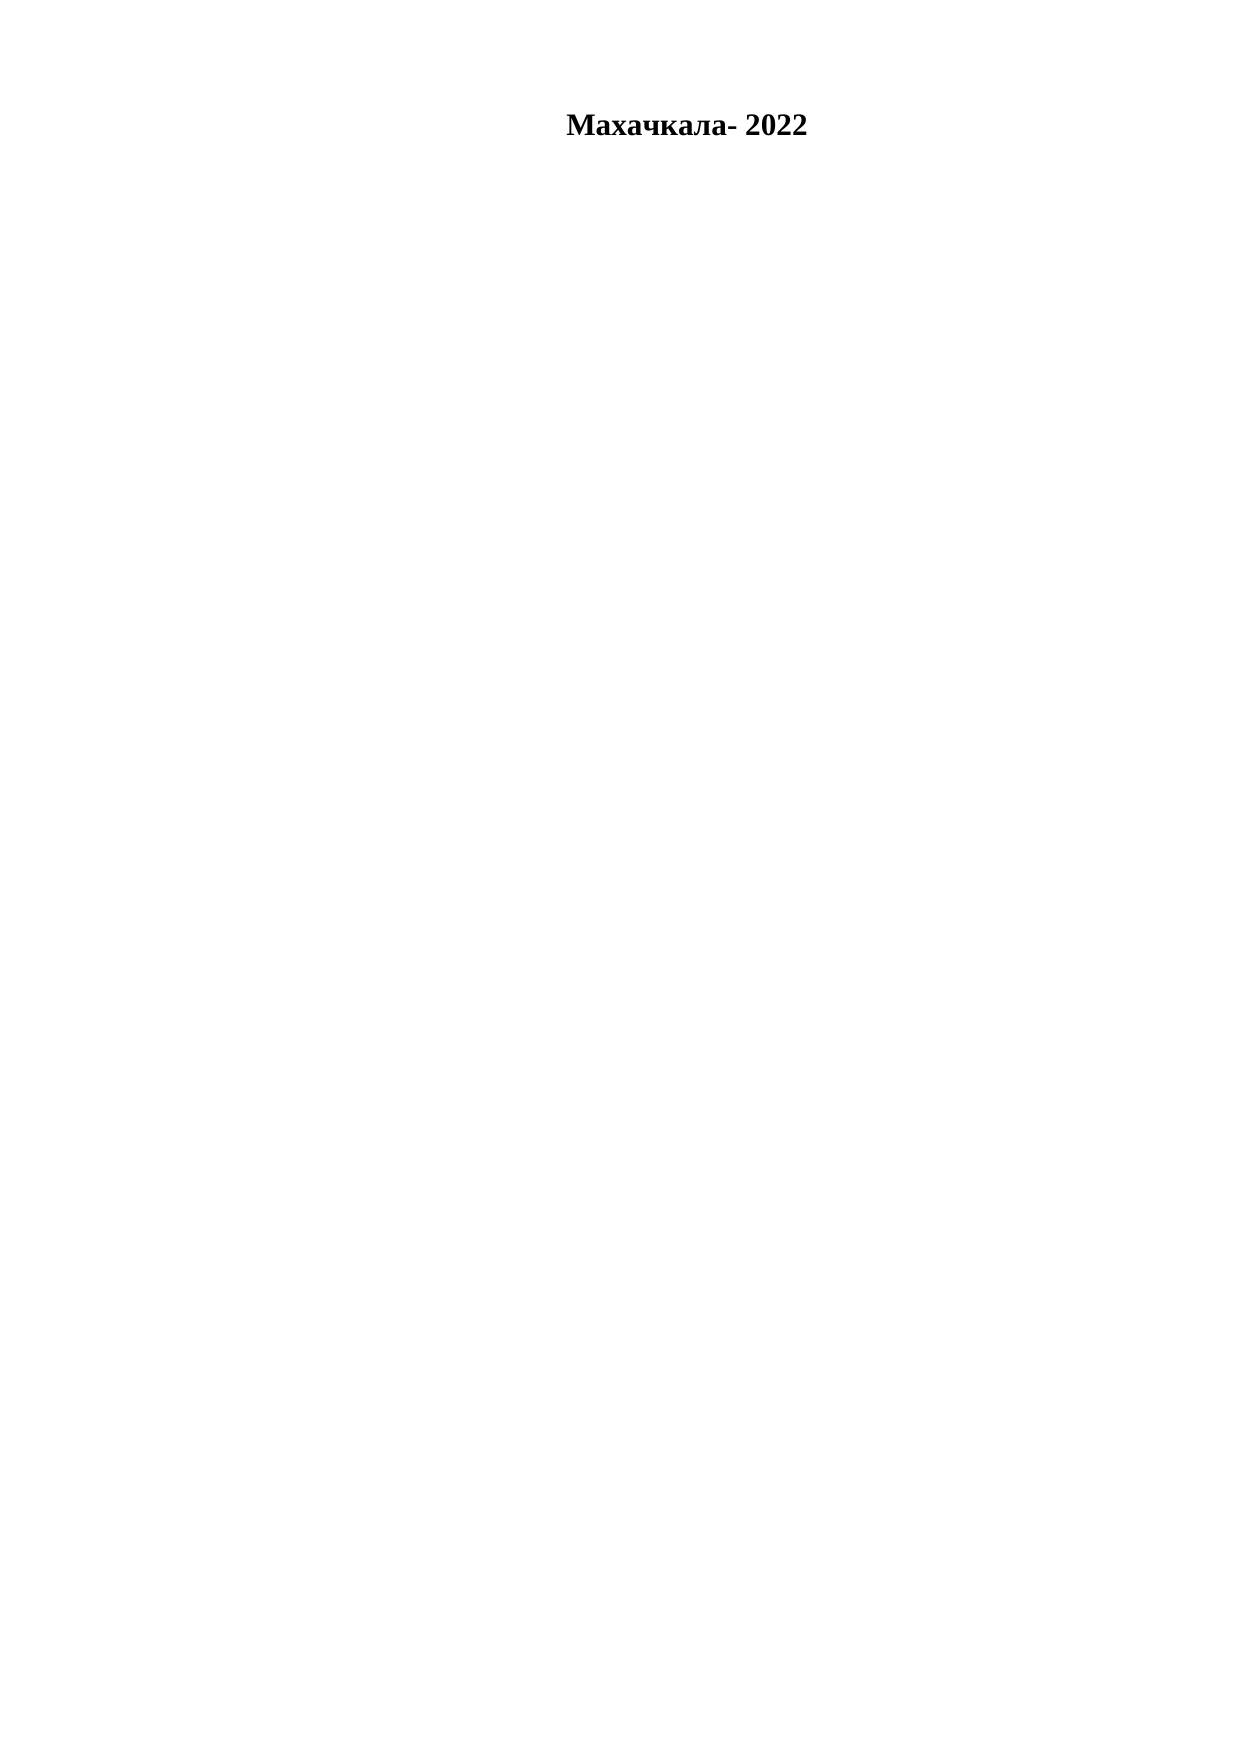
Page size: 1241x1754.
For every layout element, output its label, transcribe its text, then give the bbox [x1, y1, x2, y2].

text Махачкала- 2022 [156, 106, 1217, 142]
